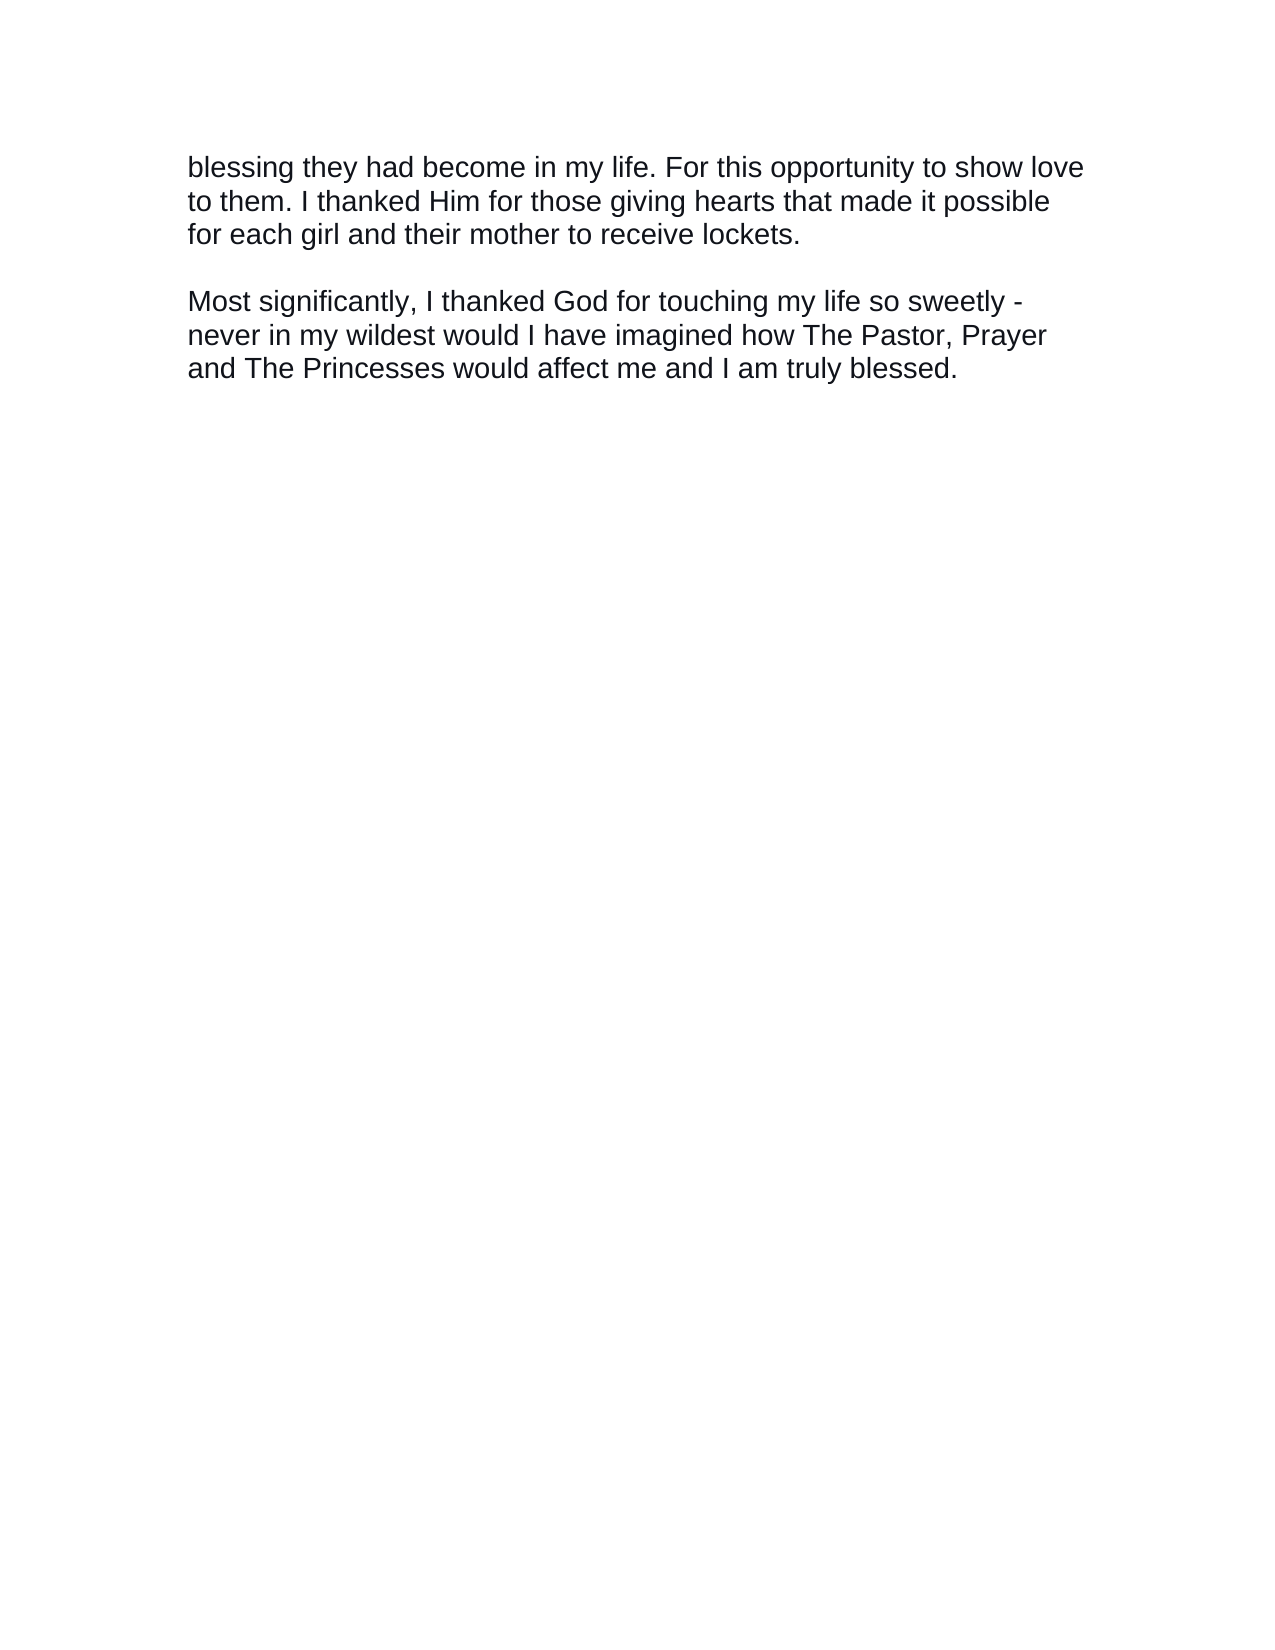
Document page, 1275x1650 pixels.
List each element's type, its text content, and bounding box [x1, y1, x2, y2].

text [187, 150, 1087, 251]
text Most significantly, I thanked God for touching my life so sweetly - never in my wildest would I have imagined how The Pastor, Prayer and The Princesses would affect me and I am truly blessed. [187, 284, 1087, 385]
